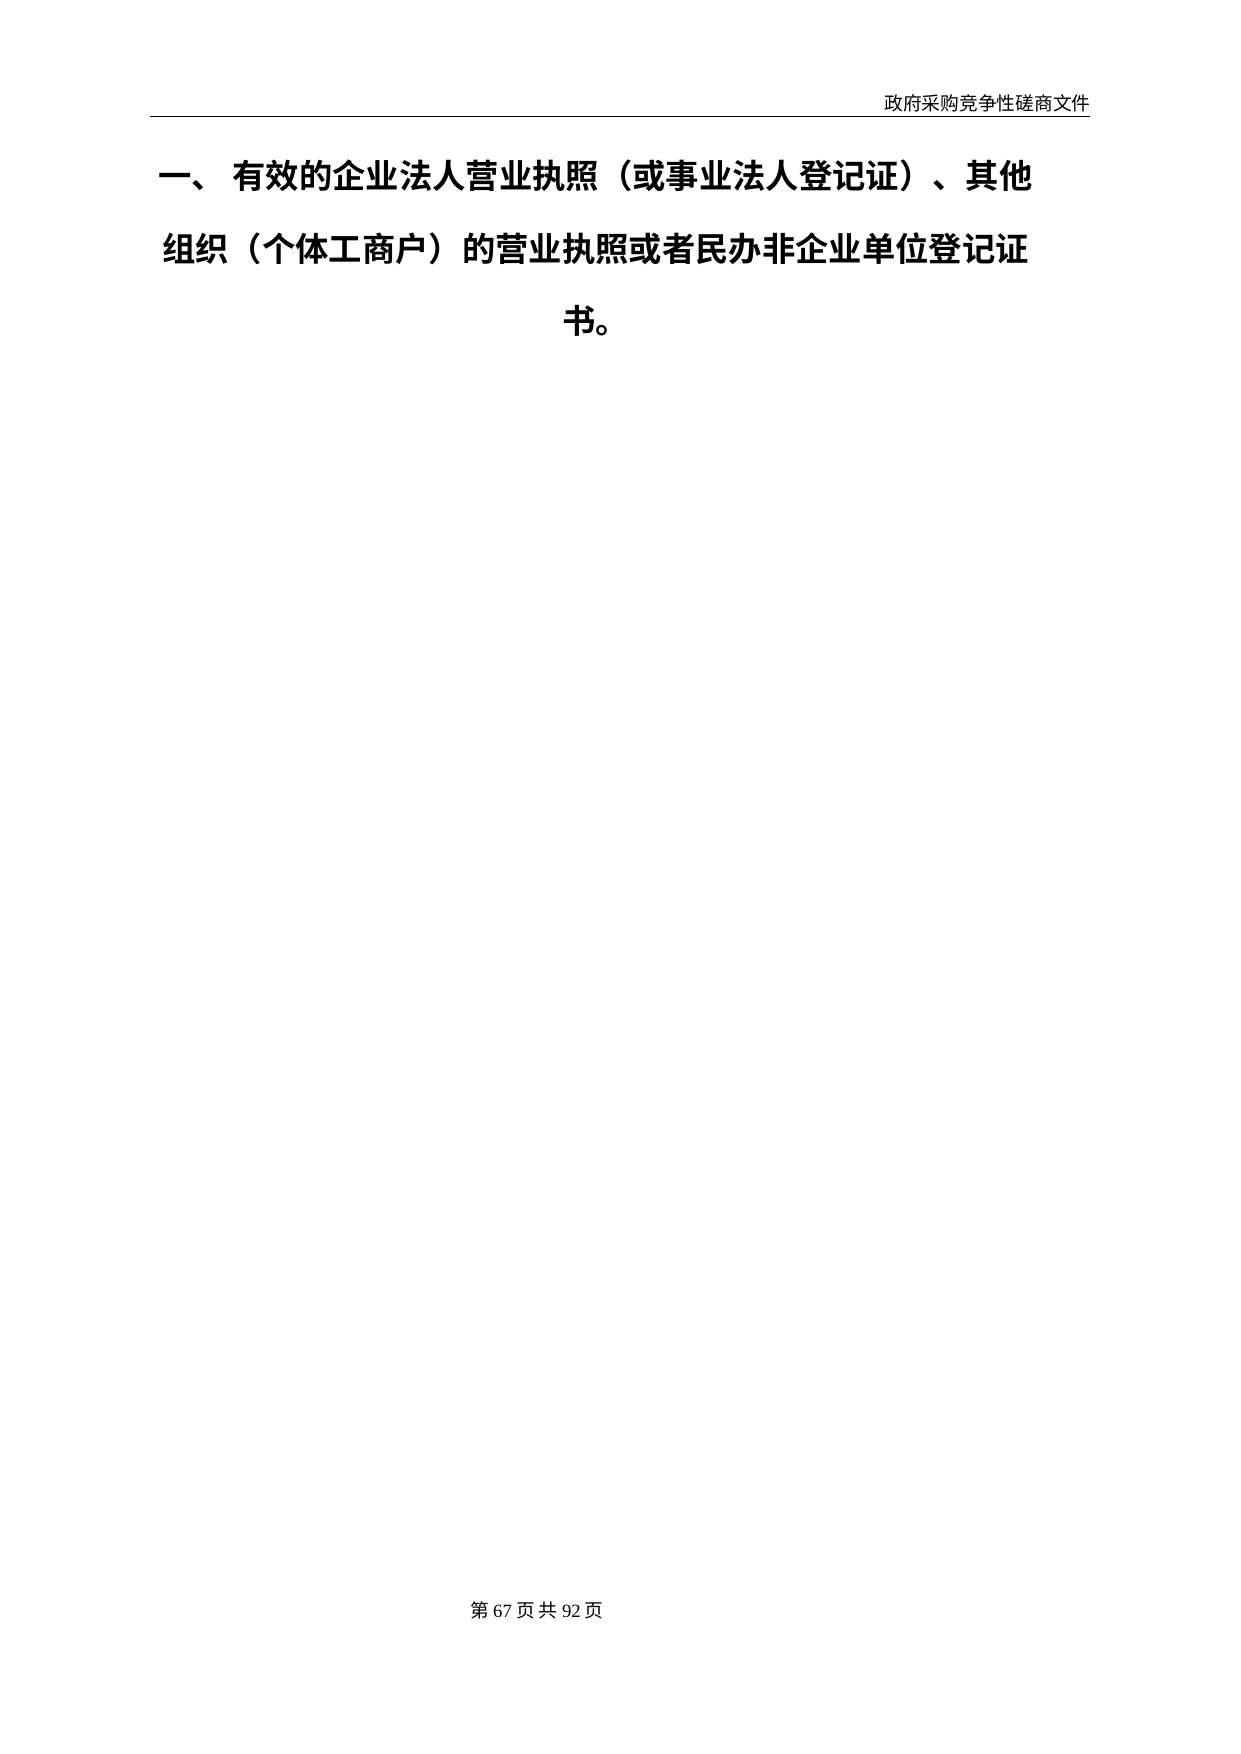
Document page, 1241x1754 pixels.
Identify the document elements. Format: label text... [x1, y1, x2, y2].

text 一、 有效的企业法人营业执照（或事业法人登记证）、其他组织（个体工商户）的营业执照或者民办非企业单位登记证书。 [150, 150, 1040, 343]
